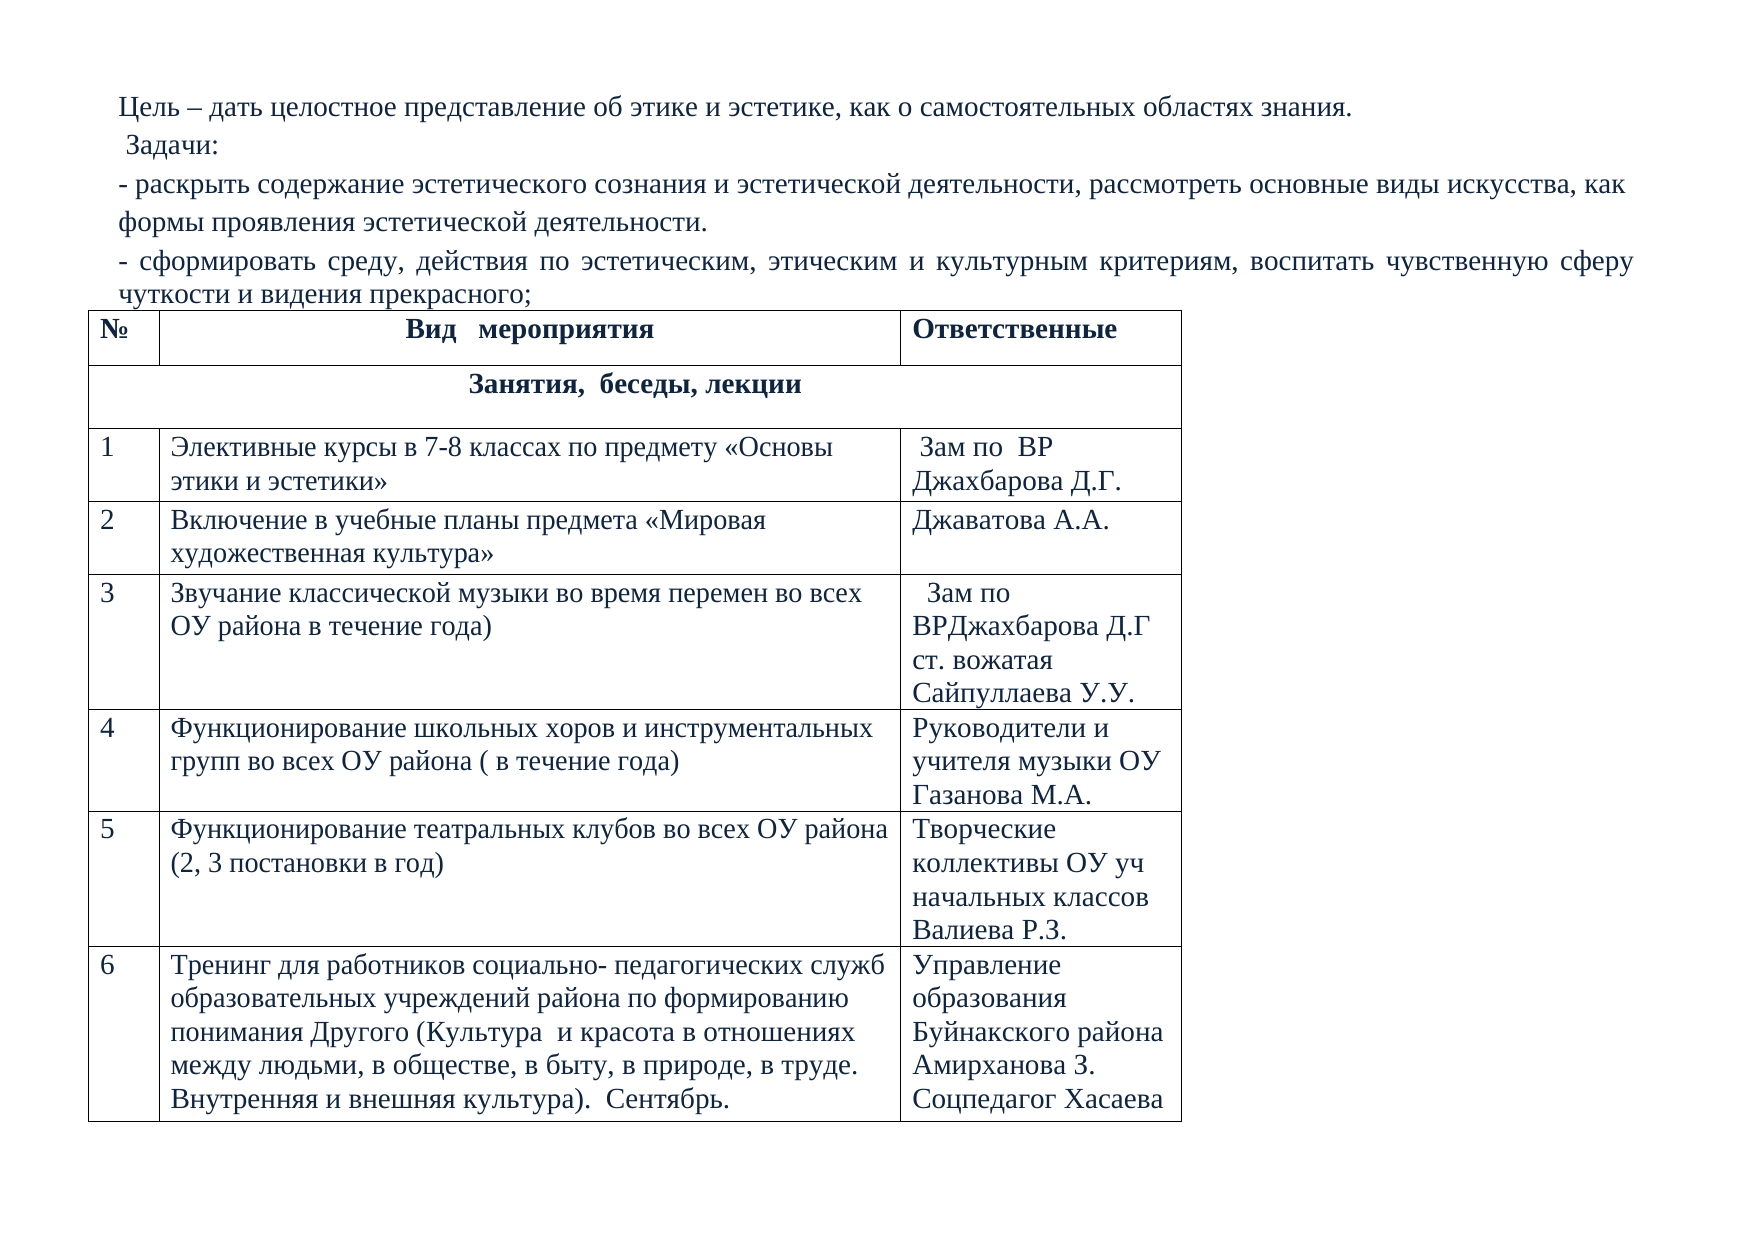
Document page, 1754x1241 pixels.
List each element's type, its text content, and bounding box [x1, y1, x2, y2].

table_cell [160, 947, 900, 1121]
table_header Ответственные [901, 311, 1181, 365]
table_cell Звучание классической музыки во время перемен во всех ОУ района в течение года) [160, 575, 900, 709]
table_cell 5 [89, 812, 159, 946]
table_cell Джаватова А.А. [901, 502, 1181, 574]
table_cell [901, 947, 1181, 1121]
table_cell Творческие коллективы ОУ уч начальных классов Валиева Р.З. [901, 812, 1181, 946]
table_cell Зам по ВР Джахбарова Д.Г. [901, 429, 1181, 501]
table_cell Зам по ВРДжахбарова Д.Г ст. вожатая Сайпуллаева У.У. [901, 575, 1181, 709]
table_cell 6 [89, 947, 159, 1121]
table_cell Занятия, беседы, лекции [89, 366, 1181, 428]
list - раскрыть содержание эстетического сознания и эстетической деятельности, рассмотреть основные виды искусства, как формы проявления эстетической деятельности. [118, 166, 1636, 238]
table_cell 3 [89, 575, 159, 709]
table_cell Элективные курсы в 7-8 классах по предмету «Основы этики и эстетики» [160, 429, 900, 501]
table_cell Функционирование школьных хоров и инструментальных групп во всех ОУ района ( в течение года) [160, 710, 900, 811]
table_header № [89, 311, 159, 365]
table_cell Функционирование театральных клубов во всех ОУ района (2, 3 постановки в год) [160, 812, 900, 946]
table_cell 4 [89, 710, 159, 811]
table_cell 2 [89, 502, 159, 574]
table_header Вид мероприятия [160, 311, 900, 365]
table_cell 1 [89, 429, 159, 501]
list - сформировать среду, действия по эстетическим, этическим и культурным критериям, воспитать чувственную сферу чуткости и видения прекрасного; [118, 243, 1636, 310]
table_cell Включение в учебные планы предмета «Мировая художественная культура» [160, 502, 900, 574]
list Цель – дать целостное представление об этике и эстетике, как о самостоятельных областях знания. [118, 89, 1636, 122]
table_cell Руководители и учителя музыки ОУ Газанова М.А. [901, 710, 1181, 811]
list Задачи: [118, 127, 1636, 161]
